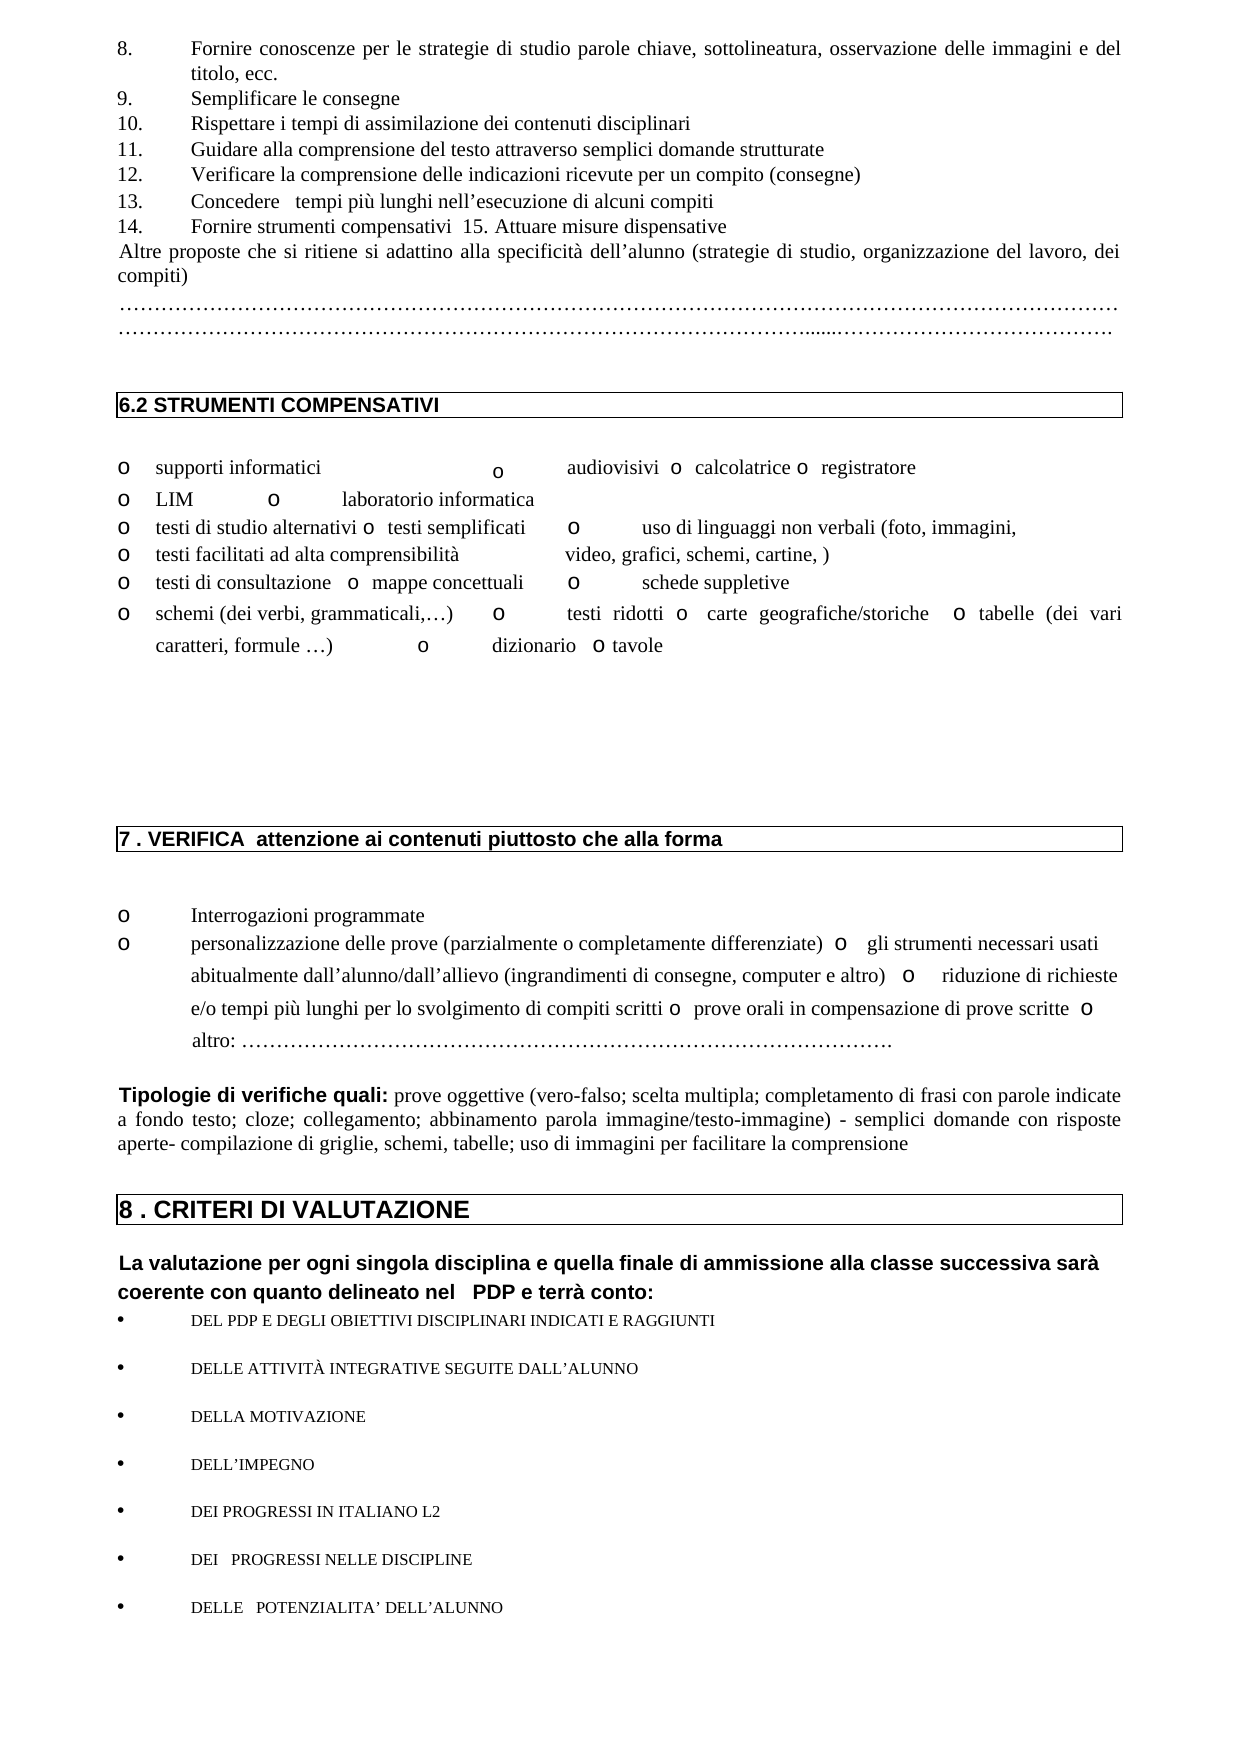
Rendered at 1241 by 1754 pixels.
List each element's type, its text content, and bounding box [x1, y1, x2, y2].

list supporti informatici o audiovisivi o calcolatrice o registratore [117, 445, 1122, 485]
list Semplificare le consegne [117, 86, 1122, 110]
list Concedere tempi più lunghi nell’esecuzione di alcuni compiti [117, 189, 1122, 213]
list Fornire conoscenze per le strategie di studio parole chiave, sottolineatura, osservazione delle immagini e del titolo, ecc. [117, 36, 1122, 85]
list LIM o laboratorio informatica [117, 487, 1122, 513]
list DELL’IMPEGNO [117, 1450, 1122, 1474]
list Fornire strumenti compensativi 15. Attuare misure dispensative [117, 214, 1122, 238]
list Interrogazioni programmate [117, 903, 1123, 929]
list DELLE POTENZIALITA’ DELL’ALUNNO [117, 1594, 1122, 1618]
text Altre proposte che si ritiene si adattino alla specificità dell’alunno (strategie di studio, organizzazione del lavoro, dei compiti) [117, 239, 1122, 287]
text Tipologie di verifiche quali: prove oggettive (vero-falso; scelta multipla; completamento di frasi con parole indicate a fondo testo; cloze; collegamento; abbinamento parola immagine/testo-immagine) - semplici domande con risposte aperte- compilazione di griglie, schemi, tabelle; uso di immagini per facilitare la comprensione [117, 1083, 1122, 1155]
subtitle 6.2 STRUMENTI COMPENSATIVI [118, 393, 1122, 417]
subtitle 7 . VERIFICA attenzione ai contenuti piuttosto che alla forma [118, 827, 1122, 851]
list DEI PROGRESSI NELLE DISCIPLINE [117, 1546, 1122, 1570]
text ……………………………………………………………………………………………………………………………… ………………………………………………………………………………………......…………………………………. [117, 291, 1122, 339]
list DELLA MOTIVAZIONE [117, 1402, 1122, 1426]
list personalizzazione delle prove (parzialmente o completamente differenziate) o gli strumenti necessari usati abitualmente dall’alunno/dall’allievo (ingrandimenti di consegne, computer e altro) o riduzione di richieste e/o tempi più lunghi per lo svolgimento di compiti scritti o prove orali in compensazione di prove scritte o altro: …………………………………………………………………………………. [117, 930, 1123, 1052]
list Rispettare i tempi di assimilazione dei contenuti disciplinari [117, 111, 1122, 135]
list Guidare alla comprensione del testo attraverso semplici domande strutturate [117, 137, 1122, 161]
text La valutazione per ogni singola disciplina e quella finale di ammissione alla classe successiva sarà coerente con quanto delineato nel PDP e terrà conto: [117, 1251, 1122, 1305]
subtitle 8 . CRITERI DI VALUTAZIONE [118, 1195, 1122, 1224]
list testi facilitati ad alta comprensibilità video, grafici, schemi, cartine, ) [117, 542, 1122, 569]
list DELLE ATTIVITÀ INTEGRATIVE SEGUITE DALL’ALUNNO [117, 1354, 1122, 1378]
list DEI PROGRESSI IN ITALIANO L2 [117, 1498, 1122, 1522]
list Verificare la comprensione delle indicazioni ricevute per un compito (consegne) [117, 162, 1122, 186]
list testi di consultazione o mappe concettuali o schede suppletive [117, 570, 1122, 596]
list testi di studio alternativi o testi semplificati o uso di linguaggi non verbali (foto, immagini, [117, 514, 1122, 541]
list DEL PDP E DEGLI OBIETTIVI DISCIPLINARI INDICATI E RAGGIUNTI [117, 1307, 1122, 1331]
list schemi (dei verbi, grammaticali,…) o testi ridotti o carte geografiche/storiche o tabelle (dei vari caratteri, formule …) o dizionario o tavole [117, 601, 1122, 659]
